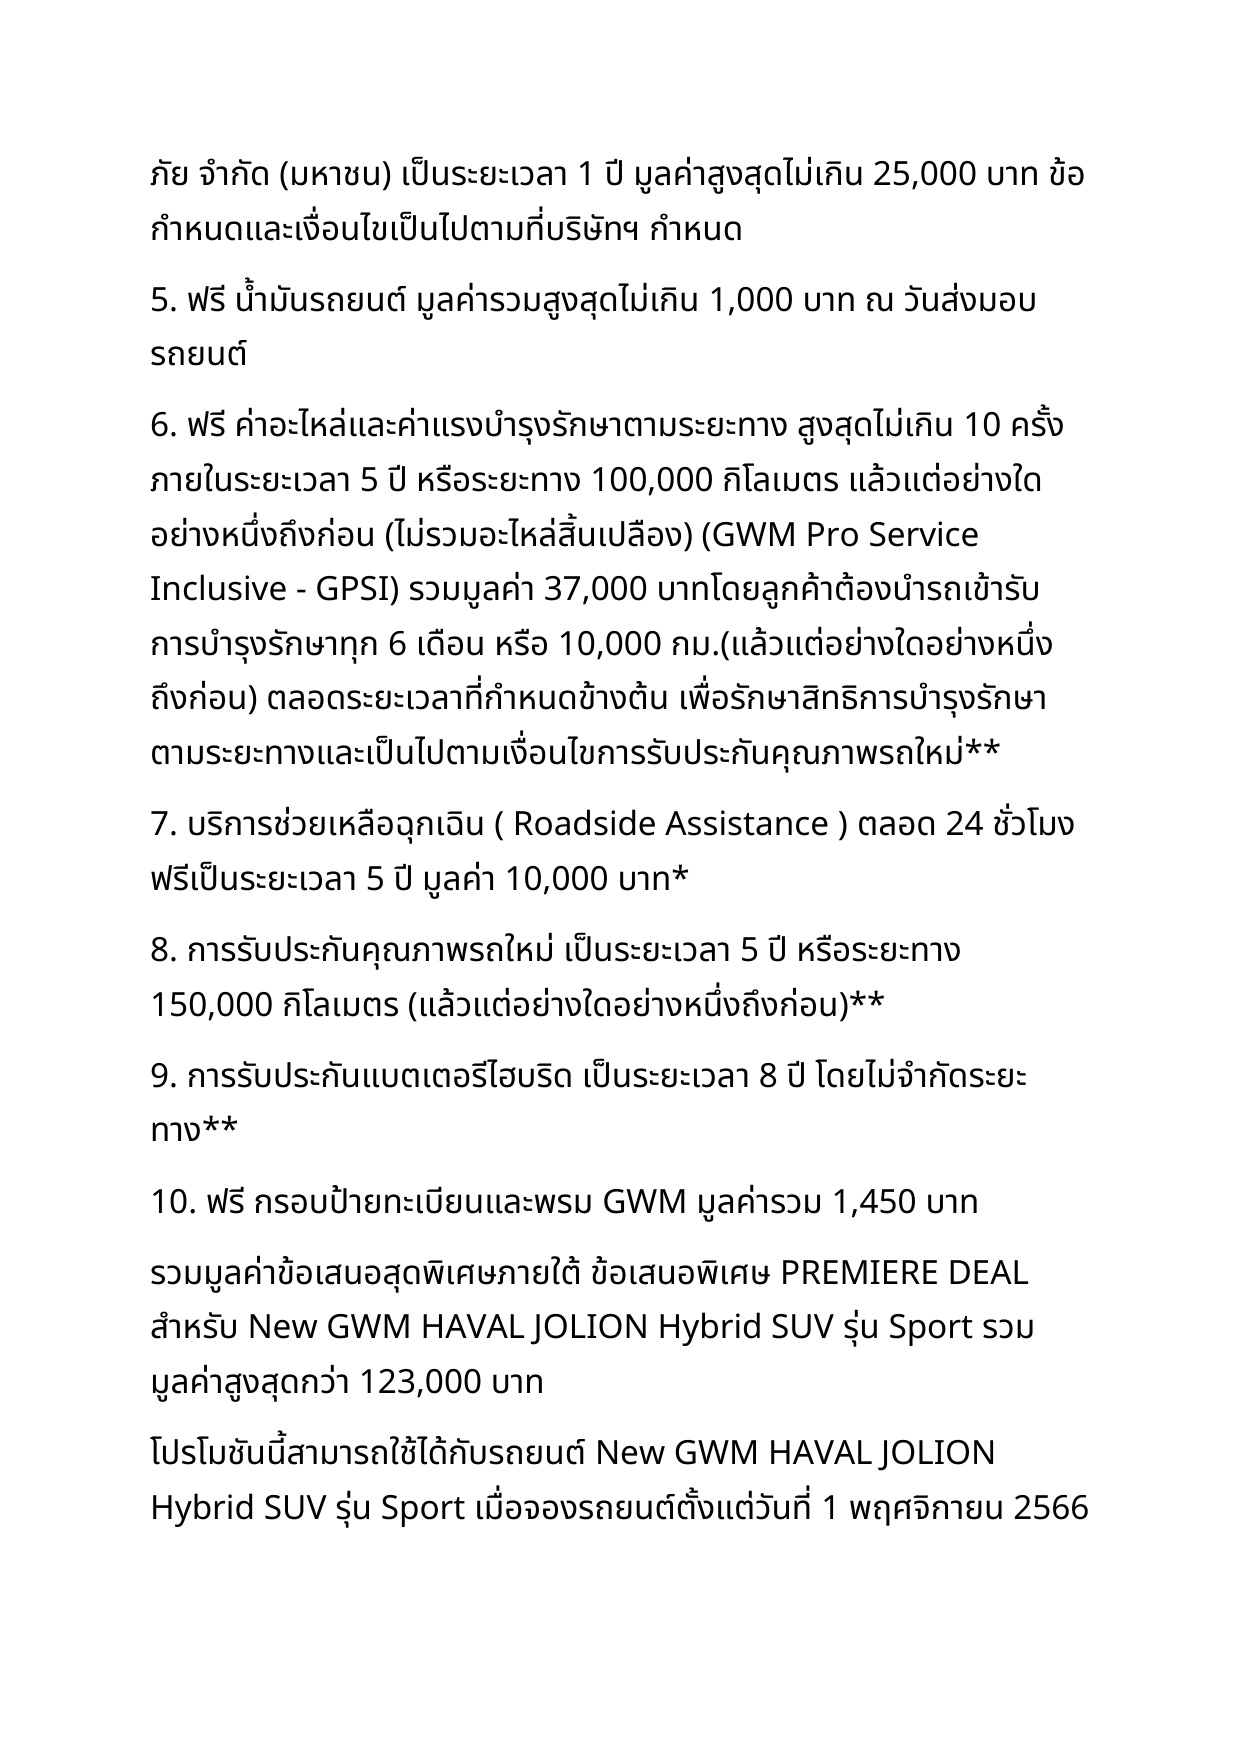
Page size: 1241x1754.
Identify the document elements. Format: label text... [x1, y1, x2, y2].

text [150, 150, 1090, 255]
text 8. การรับประกันคุณภาพรถใหม่ เป็นระยะเวลา 5 ปี หรือระยะทาง 150,000 กิโลเมตร (แล้วแต่อย่างใดอย่างหนึ่งถึงก่อน)** [150, 926, 1090, 1031]
text รวมมูลค่าข้อเสนอสุดพิเศษภายใต้ ข้อเสนอพิเศษ PREMIERE DEAL สำหรับ New GWM HAVAL JOLION Hybrid SUV รุ่น Sport รวมมูลค่าสูงสุดกว่า 123,000 บาท [150, 1249, 1090, 1408]
text 6. ฟรี ค่าอะไหล่และค่าแรงบำรุงรักษาตามระยะทาง สูงสุดไม่เกิน 10 ครั้ง ภายในระยะเวลา 5 ปี หรือระยะทาง 100,000 กิโลเมตร แล้วแต่อย่างใดอย่างหนึ่งถึงก่อน (ไม่รวมอะไหล่สิ้นเปลือง) (GWM Pro Service Inclusive - GPSI) รวมมูลค่า 37,000 บาทโดยลูกค้าต้องนำรถเข้ารับการบำรุงรักษาทุก 6 เดือน หรือ 10,000 กม.(แล้วแต่อย่างใดอย่างหนึ่งถึงก่อน) ตลอดระยะเวลาที่กำหนดข้างต้น เพื่อรักษาสิทธิการบำรุงรักษาตามระยะทางและเป็นไปตามเงื่อนไขการรับประกันคุณภาพรถใหม่** [150, 401, 1090, 779]
text 7. บริการช่วยเหลือฉุกเฉิน ( Roadside Assistance ) ตลอด 24 ชั่วโมง ฟรีเป็นระยะเวลา 5 ปี มูลค่า 10,000 บาท* [150, 800, 1090, 905]
text 10. ฟรี กรอบป้ายทะเบียนและพรม GWM มูลค่ารวม 1,450 บาท [150, 1177, 1090, 1228]
text 9. การรับประกันแบตเตอรีไฮบริด เป็นระยะเวลา 8 ปี โดยไม่จำกัดระยะทาง** [150, 1052, 1090, 1157]
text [150, 1429, 1090, 1534]
text 5. ฟรี น้ำมันรถยนต์ มูลค่ารวมสูงสุดไม่เกิน 1,000 บาท ณ วันส่งมอบรถยนต์ [150, 276, 1090, 381]
